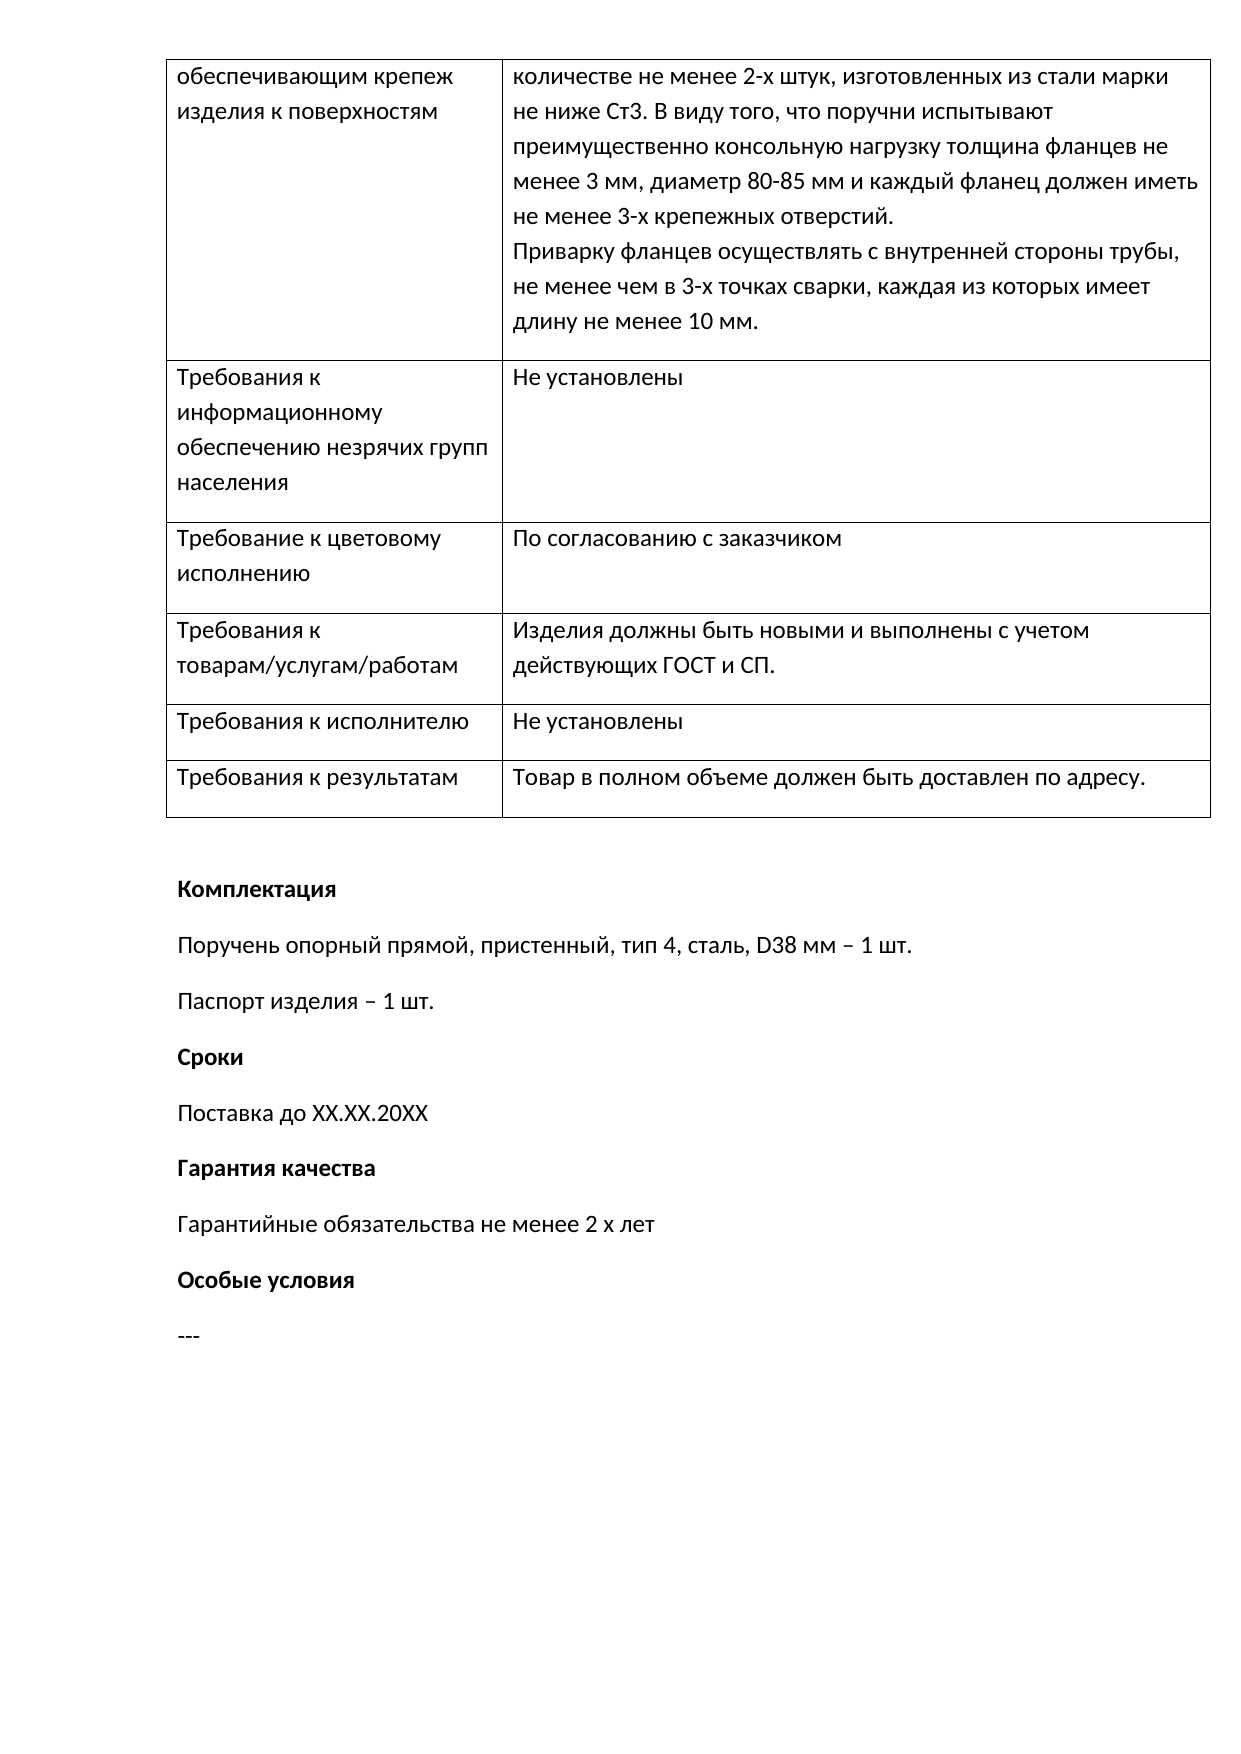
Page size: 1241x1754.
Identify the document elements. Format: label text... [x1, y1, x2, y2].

table_cell Требования к товарам/услугам/работам [167, 614, 502, 704]
table_cell Не установлены [503, 361, 1210, 522]
text Комплектация [177, 873, 1152, 904]
table_cell Не установлены [503, 705, 1210, 760]
text Гарантийные обязательства не менее 2 х лет [177, 1208, 1152, 1239]
text Паспорт изделия – 1 шт. [177, 985, 1152, 1016]
text Гарантия качества [177, 1153, 1152, 1183]
text Сроки [177, 1041, 1152, 1071]
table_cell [167, 60, 502, 360]
text Поручень опорный прямой, пристенный, тип 4, сталь, D38 мм – 1 шт. [177, 929, 1152, 960]
table_cell Требования к результатам [167, 761, 502, 817]
text Поставка до ХХ.ХХ.20ХХ [177, 1097, 1152, 1127]
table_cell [503, 60, 1210, 360]
table_cell Требования к информационному обеспечению незрячих групп населения [167, 361, 502, 522]
table_cell Изделия должны быть новыми и выполнены с учетом действующих ГОСТ и СП. [503, 614, 1210, 704]
text Особые условия [177, 1264, 1152, 1295]
table_cell По согласованию с заказчиком [503, 523, 1210, 613]
table_cell Товар в полном объеме должен быть доставлен по адресу. [503, 761, 1210, 817]
text --- [177, 1320, 1152, 1351]
table_cell Требования к исполнителю [167, 705, 502, 760]
table_cell Требование к цветовому исполнению [167, 523, 502, 613]
